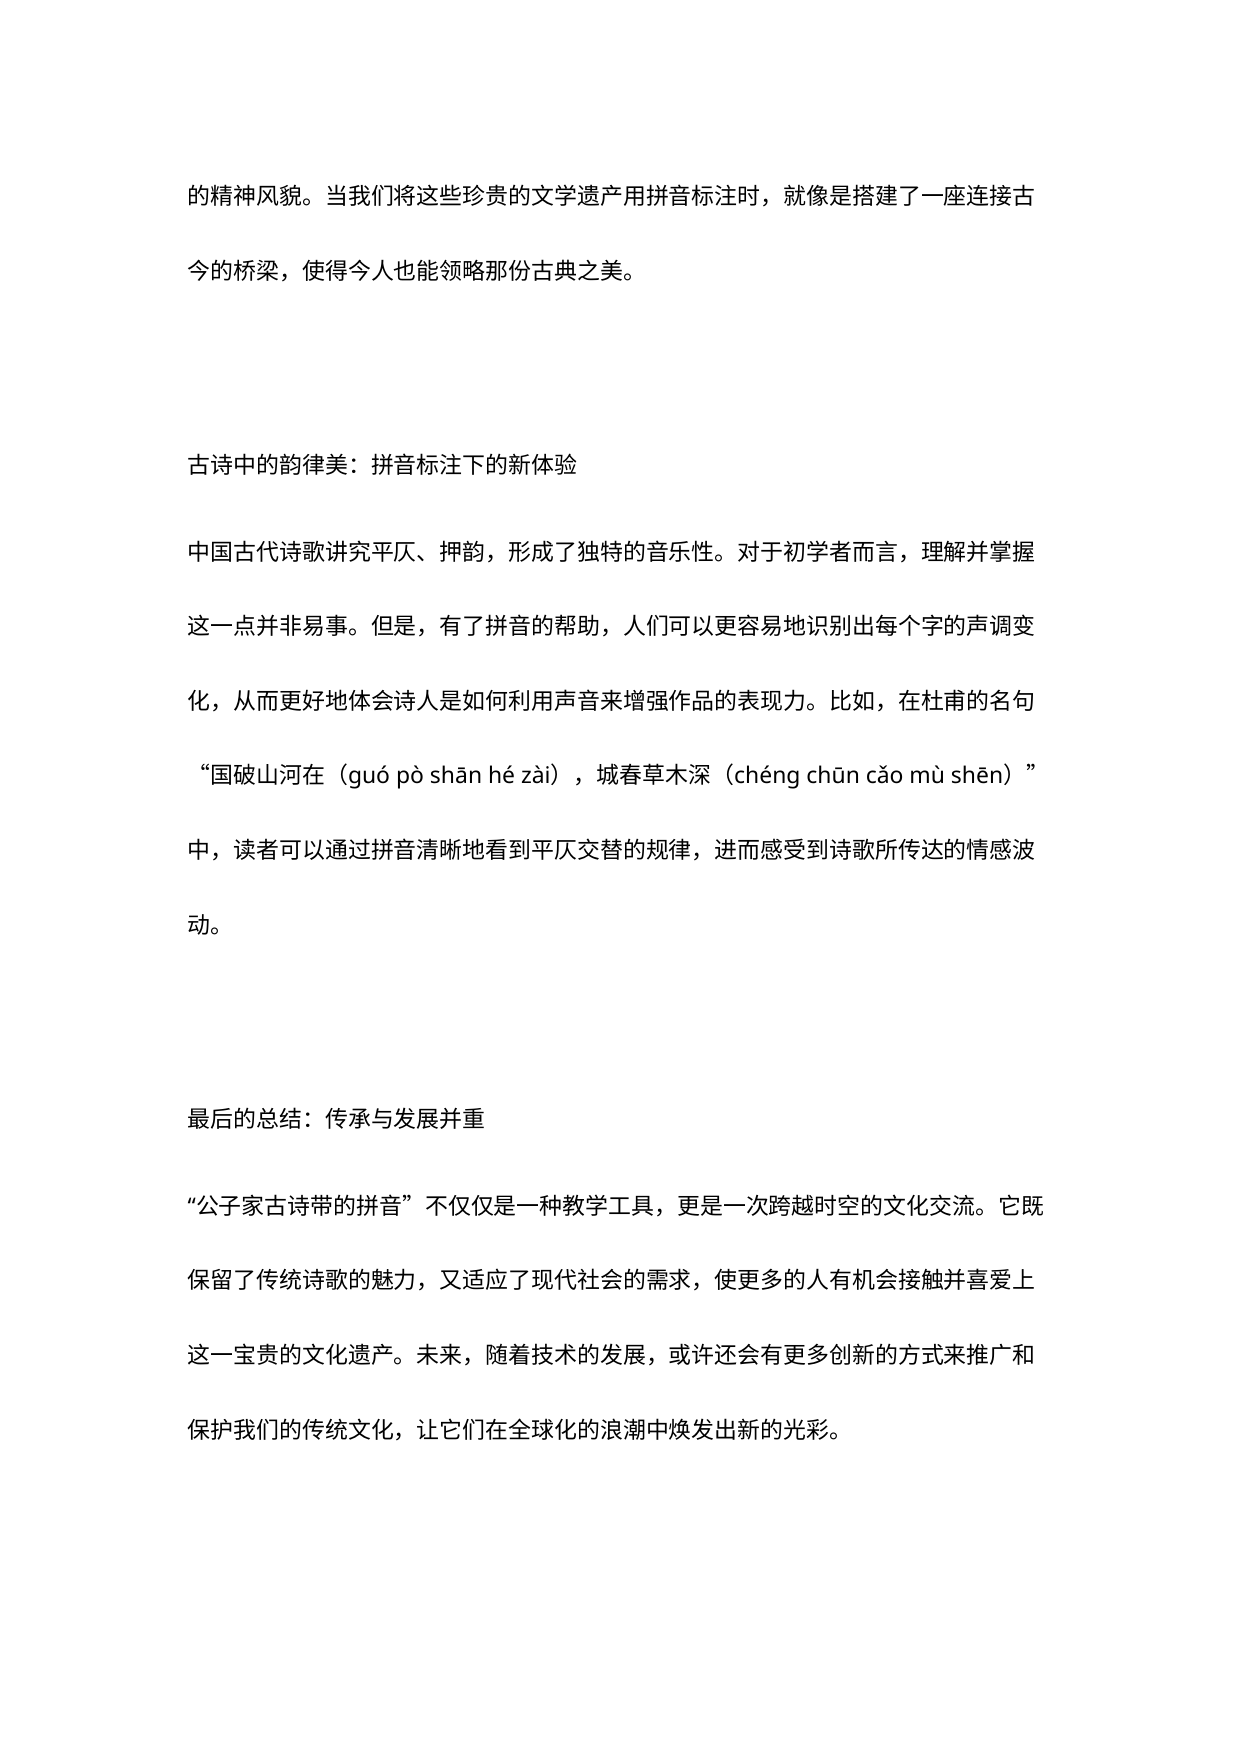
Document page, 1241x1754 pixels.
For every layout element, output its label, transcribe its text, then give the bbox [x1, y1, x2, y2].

text “公子家古诗带的拼音”不仅仅是一种教学工具，更是一次跨越时空的文化交流。它既保留了传统诗歌的魅力，又适应了现代社会的需求，使更多的人有机会接触并喜爱上这一宝贵的文化遗产。未来，随着技术的发展，或许还会有更多创新的方式来推广和保护我们的传统文化，让它们在全球化的浪潮中焕发出新的光彩。 [187, 1172, 1053, 1461]
text 最后的总结：传承与发展并重 [187, 1085, 1053, 1150]
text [187, 162, 1053, 302]
text 古诗中的韵律美：拼音标注下的新体验 [187, 431, 1053, 496]
text 中国古代诗歌讲究平仄、押韵，形成了独特的音乐性。对于初学者而言，理解并掌握这一点并非易事。但是，有了拼音的帮助，人们可以更容易地识别出每个字的声调变化，从而更好地体会诗人是如何利用声音来增强作品的表现力。比如，在杜甫的名句“国破山河在（guó pò shān hé zài），城春草木深（chéng chūn cǎo mù shēn）”中，读者可以通过拼音清晰地看到平仄交替的规律，进而感受到诗歌所传达的情感波动。 [187, 517, 1053, 956]
